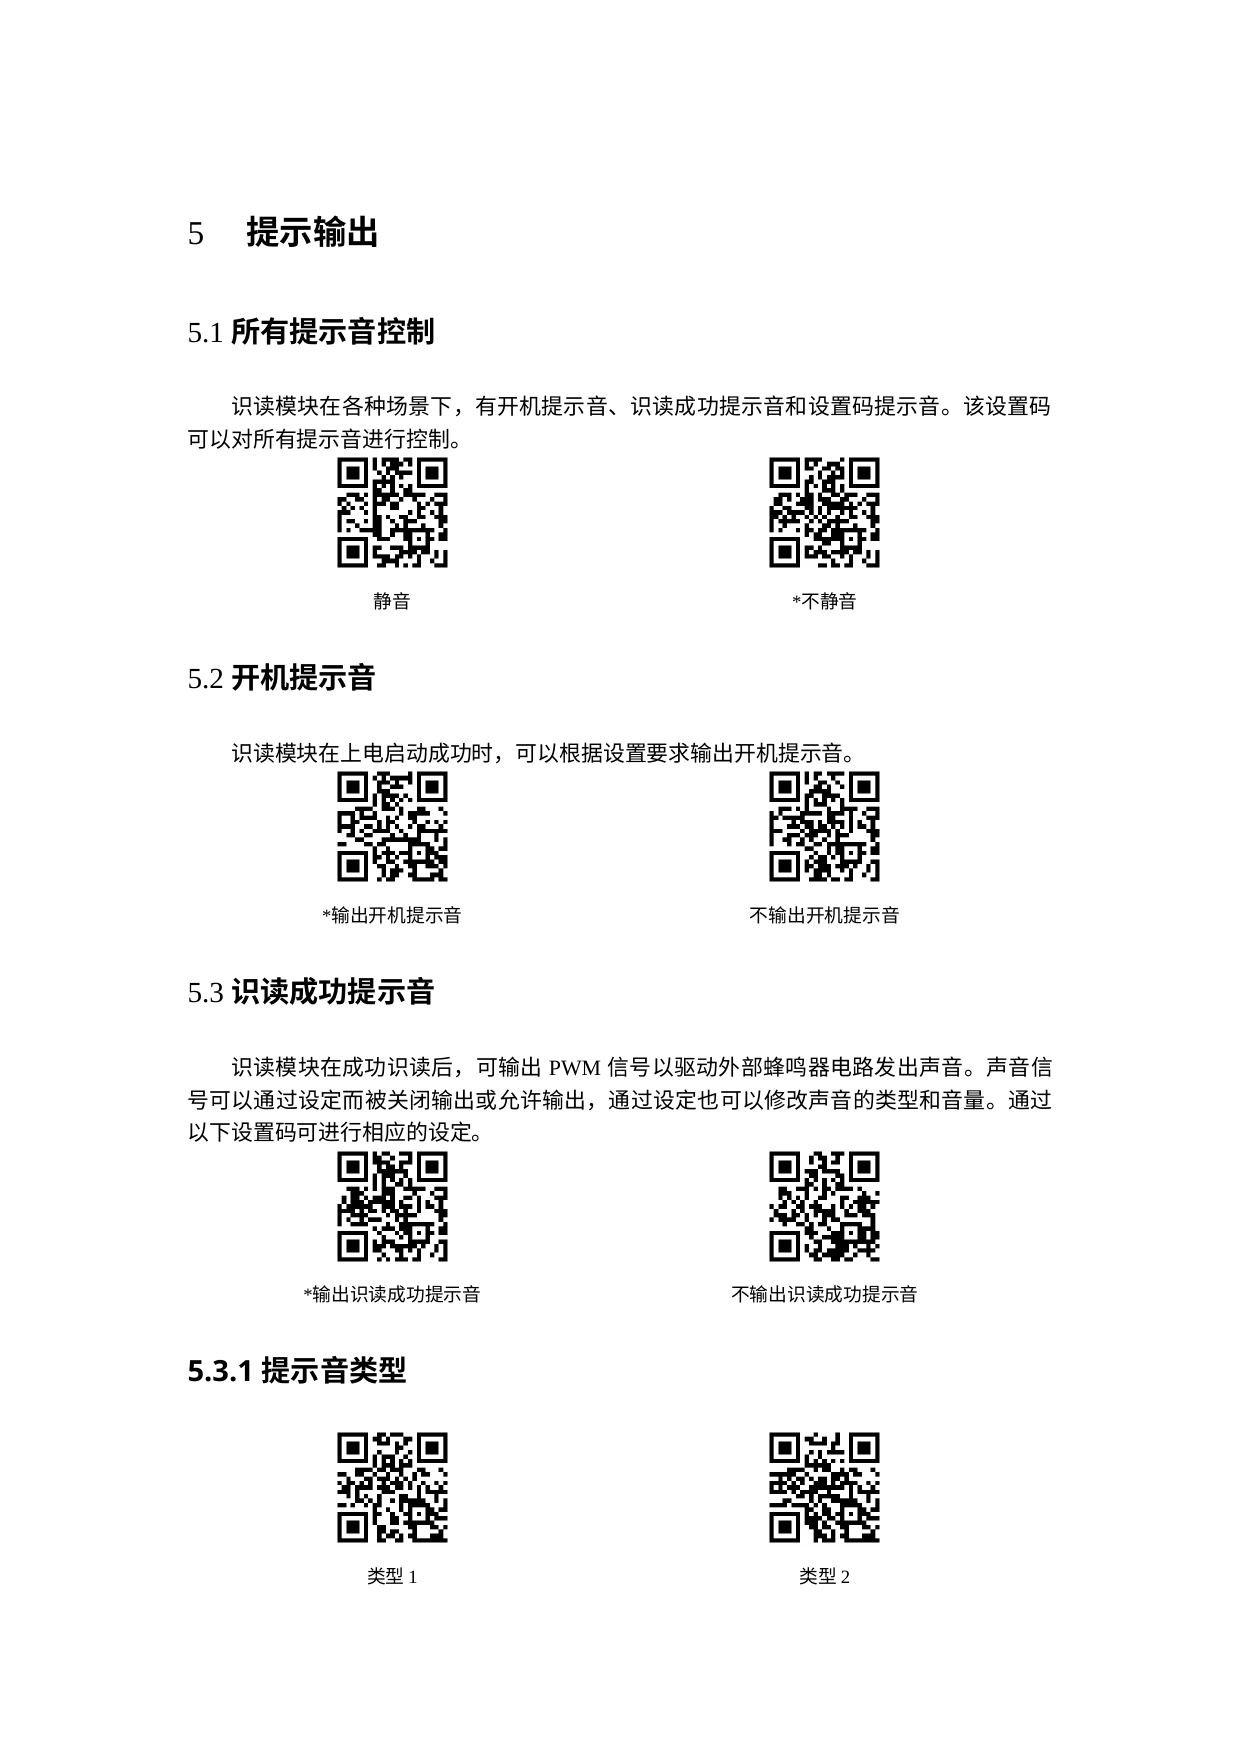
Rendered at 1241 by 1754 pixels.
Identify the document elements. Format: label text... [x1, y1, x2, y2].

subtitle 识读成功提示音 [187, 958, 1053, 1023]
table_cell 类型1 [176, 1559, 608, 1591]
picture [765, 453, 884, 572]
table_header [608, 454, 1041, 584]
table_header [176, 1147, 608, 1277]
picture [333, 1428, 452, 1547]
table_cell 不输出开机提示音 [608, 898, 1041, 931]
text 识读模块在成功识读后，可输出 PWM 信号以驱动外部蜂鸣器电路发出声音。声音信号可以通过设定而被关闭输出或允许输出，通过设定也可以修改声音的类型和音量。通过以下设置码可进行相应的设定。 [187, 1050, 1053, 1147]
table_header [176, 768, 608, 898]
picture [333, 768, 452, 886]
table_header [608, 1147, 1041, 1277]
table_cell *不静音 [608, 584, 1041, 616]
text 识读模块在上电启动成功时，可以根据设置要求输出开机提示音。 [187, 736, 1053, 768]
table_header [176, 454, 608, 584]
table_cell *输出开机提示音 [176, 898, 608, 931]
picture [333, 1147, 452, 1266]
subtitle 开机提示音 [187, 643, 1053, 708]
text 识读模块在各种场景下，有开机提示音、识读成功提示音和设置码提示音。该设置码可以对所有提示音进行控制。 [187, 389, 1053, 454]
table_cell 类型2 [608, 1559, 1041, 1591]
table_cell 不输出识读成功提示音 [608, 1277, 1041, 1310]
table_header [608, 1429, 1041, 1559]
picture [765, 1428, 884, 1547]
picture [765, 1147, 884, 1266]
table_cell *输出识读成功提示音 [176, 1277, 608, 1310]
table_cell 静音 [176, 584, 608, 616]
subtitle 提示输出 [187, 197, 1053, 262]
picture [333, 453, 452, 572]
table_header [176, 1429, 608, 1559]
subtitle 所有提示音控制 [187, 297, 1053, 362]
subtitle 提示音类型 [187, 1337, 1053, 1402]
picture [765, 768, 884, 886]
table_header [608, 768, 1041, 898]
